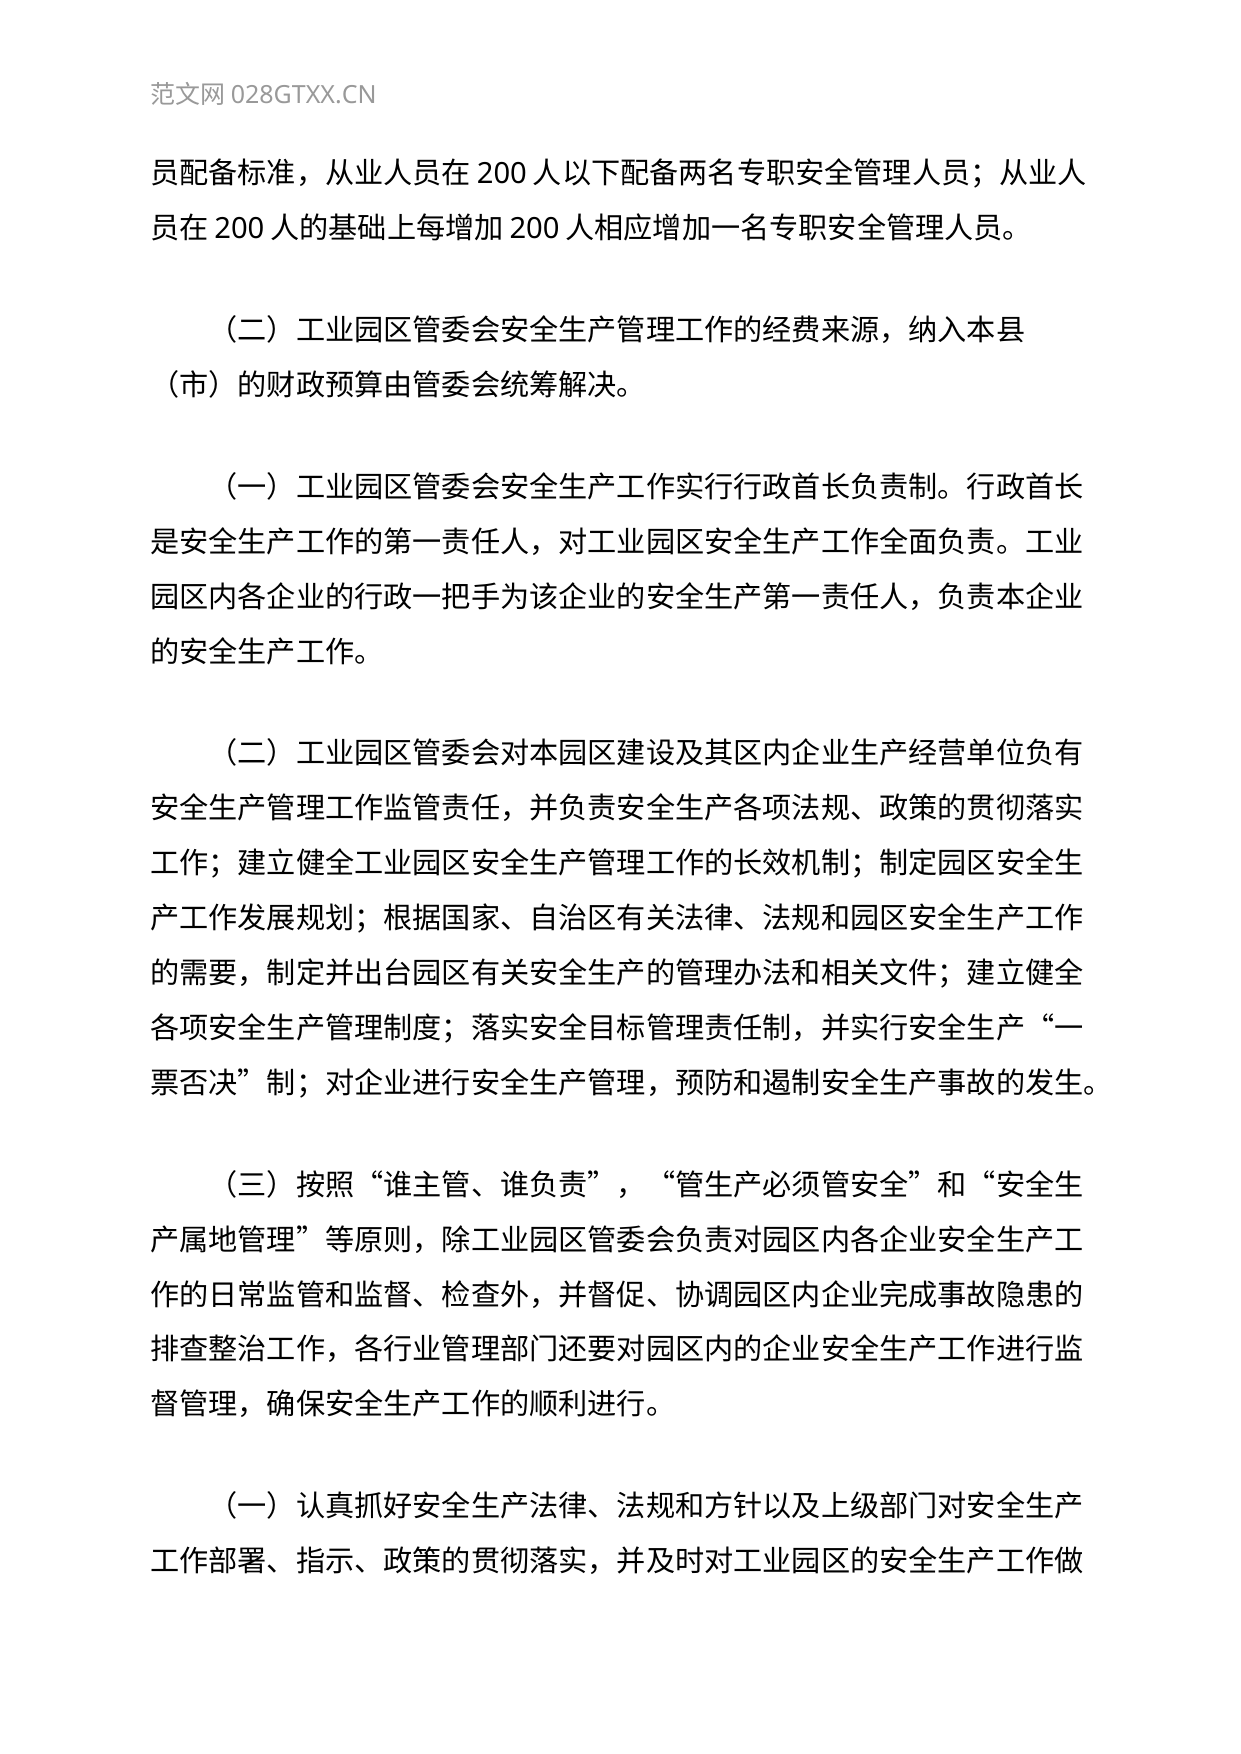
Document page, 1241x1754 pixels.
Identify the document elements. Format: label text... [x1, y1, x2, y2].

text （三）按照“谁主管、谁负责”，“管生产必须管安全”和“安全生产属地管理”等原则，除工业园区管委会负责对园区内各企业安全生产工作的日常监管和监督、检查外，并督促、协调园区内企业完成事故隐患的排查整治工作，各行业管理部门还要对园区内的企业安全生产工作进行监督管理，确保安全生产工作的顺利进行。 [150, 1161, 1090, 1423]
text （一）工业园区管委会安全生产工作实行行政首长负责制。行政首长是安全生产工作的第一责任人，对工业园区安全生产工作全面负责。工业园区内各企业的行政一把手为该企业的安全生产第一责任人，负责本企业的安全生产工作。 [150, 464, 1090, 671]
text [150, 150, 1090, 247]
text （二）工业园区管委会安全生产管理工作的经费来源，纳入本县（市）的财政预算由管委会统筹解决。 [150, 307, 1090, 404]
text （二）工业园区管委会对本园区建设及其区内企业生产经营单位负有安全生产管理工作监管责任，并负责安全生产各项法规、政策的贯彻落实工作；建立健全工业园区安全生产管理工作的长效机制；制定园区安全生产工作发展规划；根据国家、自治区有关法律、法规和园区安全生产工作的需要，制定并出台园区有关安全生产的管理办法和相关文件；建立健全各项安全生产管理制度；落实安全目标管理责任制，并实行安全生产“一票否决”制；对企业进行安全生产管理，预防和遏制安全生产事故的发生。 [150, 730, 1090, 1102]
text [150, 1483, 1090, 1580]
